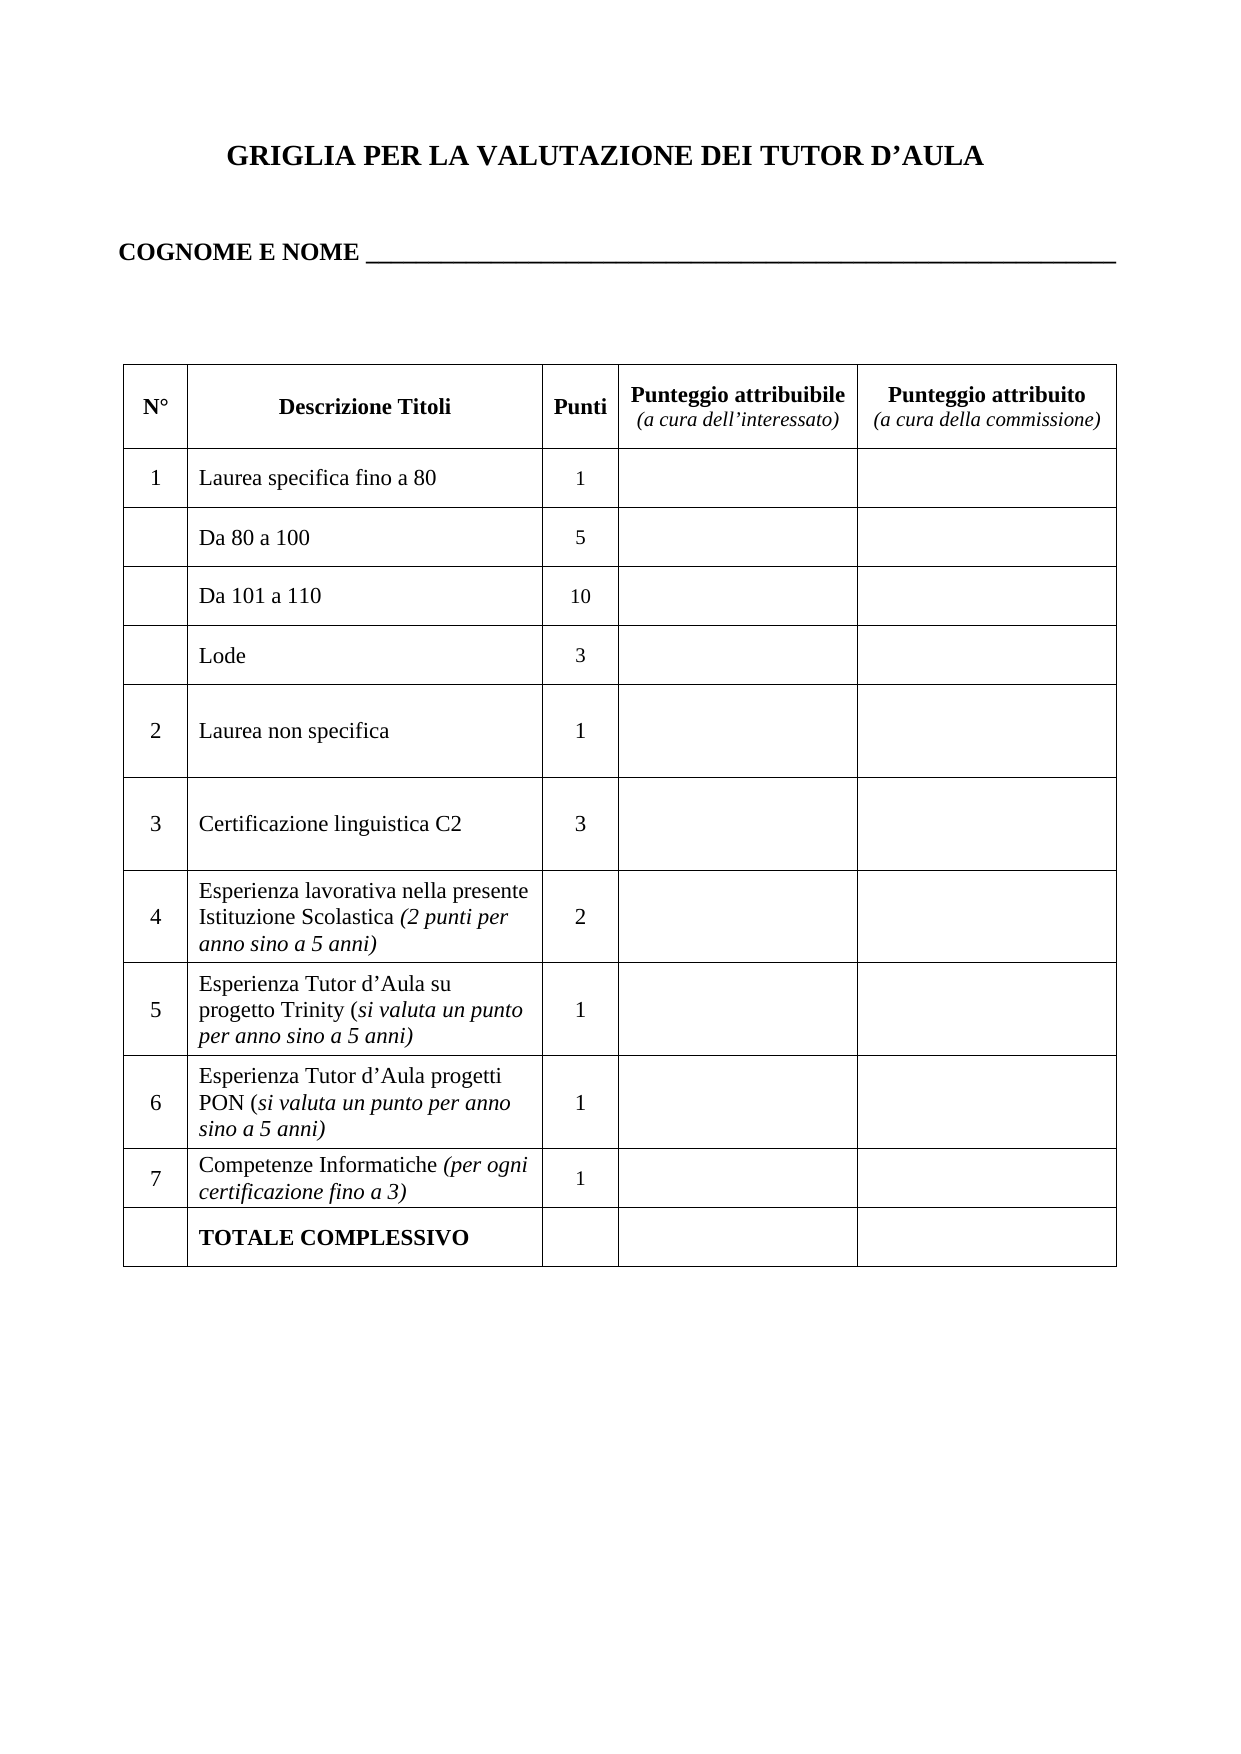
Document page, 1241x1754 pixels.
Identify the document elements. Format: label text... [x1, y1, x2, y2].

table_cell [858, 567, 1116, 625]
table_cell [619, 778, 857, 869]
table_cell 1 [124, 449, 187, 507]
table_cell [619, 1208, 857, 1266]
table_cell [124, 508, 187, 566]
table_cell 1 [543, 1149, 618, 1207]
table_cell [124, 567, 187, 625]
table_cell TOTALE COMPLESSIVO [188, 1208, 542, 1266]
table_cell [619, 871, 857, 962]
table_cell 2 [543, 871, 618, 962]
table_cell 7 [124, 1149, 187, 1207]
text COGNOME E NOME ____________________________________________________________ [118, 237, 1122, 266]
table_cell Da 80 a 100 [188, 508, 542, 566]
table_cell 3 [124, 778, 187, 869]
table_cell [543, 1208, 618, 1266]
table_cell 5 [543, 508, 618, 566]
table_cell [619, 508, 857, 566]
table_cell [619, 567, 857, 625]
table_cell [858, 626, 1116, 684]
table_cell Esperienza Tutor d’Aula su progetto Trinity (si valuta un punto per anno sino a 5 anni) [188, 963, 542, 1055]
table_cell 1 [543, 963, 618, 1055]
table_cell [619, 1056, 857, 1148]
table_header N° [124, 365, 187, 448]
table_cell [619, 449, 857, 507]
table_cell 3 [543, 778, 618, 869]
table_cell [619, 963, 857, 1055]
table_cell Esperienza Tutor d’Aula progetti PON (si valuta un punto per anno sino a 5 anni) [188, 1056, 542, 1148]
table_header Punteggio attribuibile (a cura dell’interessato) [619, 365, 857, 448]
table_cell 1 [543, 449, 618, 507]
table_cell 2 [124, 685, 187, 777]
table_cell [858, 508, 1116, 566]
table_cell [619, 626, 857, 684]
table_cell Laurea specifica fino a 80 [188, 449, 542, 507]
table_header Punteggio attribuito (a cura della commissione) [858, 365, 1116, 448]
table_cell 1 [543, 685, 618, 777]
table_cell Da 101 a 110 [188, 567, 542, 625]
table_cell [858, 449, 1116, 507]
table_cell [858, 1056, 1116, 1148]
table_cell [619, 1149, 857, 1207]
table_cell 3 [543, 626, 618, 684]
table_cell [858, 685, 1116, 777]
table_cell [124, 1208, 187, 1266]
table_cell Esperienza lavorativa nella presente Istituzione Scolastica (2 punti per anno sino a 5 anni) [188, 871, 542, 962]
table_cell Certificazione linguistica C2 [188, 778, 542, 869]
table_cell [124, 626, 187, 684]
table_cell 5 [124, 963, 187, 1055]
table_cell 4 [124, 871, 187, 962]
table_cell Laurea non specifica [188, 685, 542, 777]
table_cell 1 [543, 1056, 618, 1148]
table_cell 10 [543, 567, 618, 625]
table_cell [858, 1149, 1116, 1207]
table_cell [858, 963, 1116, 1055]
table_cell 6 [124, 1056, 187, 1148]
table_cell [858, 1208, 1116, 1266]
table_cell Competenze Informatiche (per ogni certificazione fino a 3) [188, 1149, 542, 1207]
table_cell Lode [188, 626, 542, 684]
table_cell [858, 778, 1116, 869]
table_header Punti [543, 365, 618, 448]
table_cell [858, 871, 1116, 962]
table_cell [619, 685, 857, 777]
table_header Descrizione Titoli [188, 365, 542, 448]
text GRIGLIA PER LA VALUTAZIONE DEI TUTOR D’AULA [89, 138, 1122, 172]
